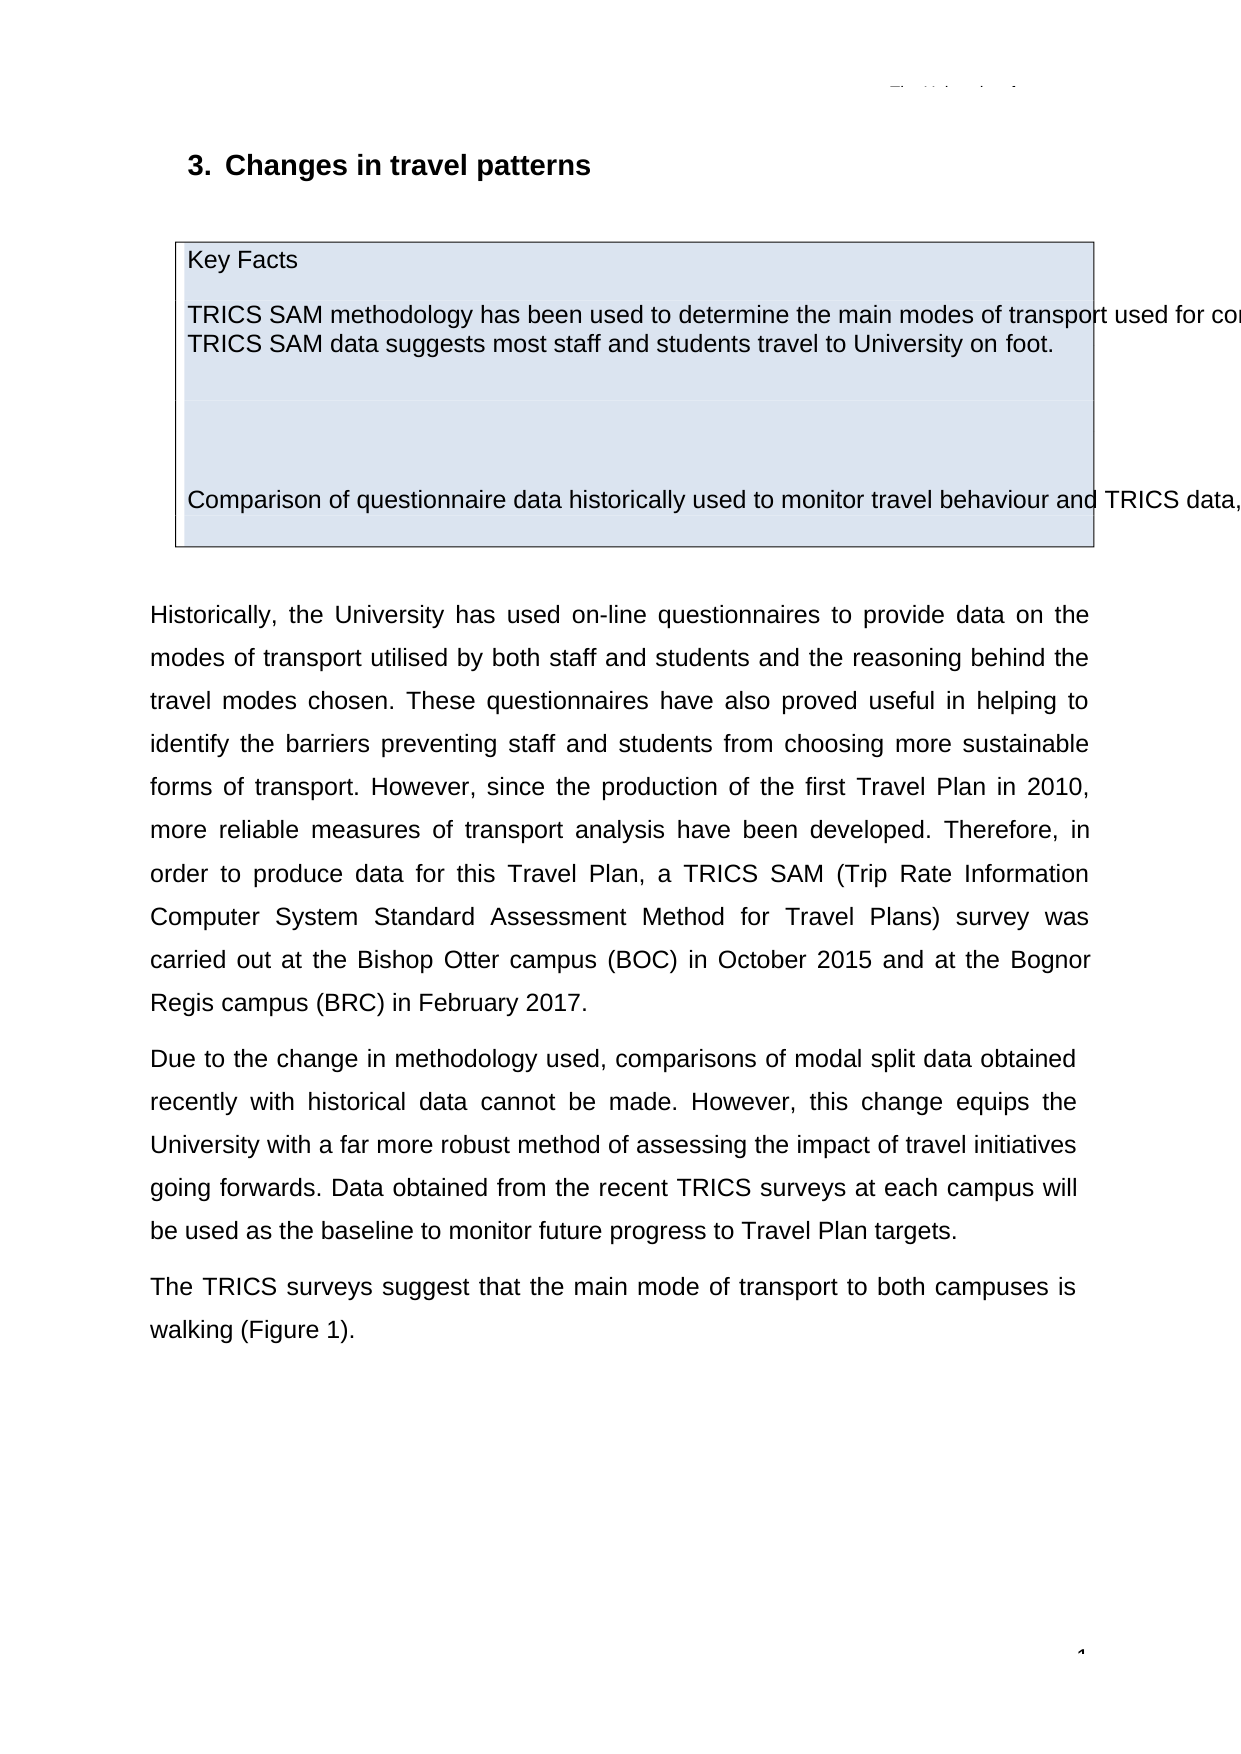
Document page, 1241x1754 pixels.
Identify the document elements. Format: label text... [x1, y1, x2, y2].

text Historically, the University has used on-line questionnaires to provide data on the modes of transport utilised by both staff and students and the reasoning behind the travel modes chosen. These questionnaires have also proved useful in helping to identify the barriers preventing staff and students from choosing more sustainable forms of transport. However, since the production of the first Travel Plan in 2010, more reliable measures of transport analysis have been developed. Therefore, in order to produce data for this Travel Plan, a TRICS SAM (Trip Rate Information Computer System Standard Assessment Method for Travel Plans) survey was carried out at the Bishop Otter campus (BOC) in October 2015 and at the Bognor Regis campus (BRC) in February 2017. [150, 600, 1091, 1017]
subtitle Changes in travel patterns [187, 148, 1223, 182]
text Due to the change in methodology used, comparisons of modal split data obtained recently with historical data cannot be made. However, this change equips the University with a far more robust method of assessing the impact of travel initiatives going forwards. Data obtained from the recent TRICS surveys at each campus will be used as the baseline to monitor future progress to Travel Plan targets. [150, 1043, 1079, 1245]
text The TRICS surveys suggest that the main mode of transport to both campuses is walking (Figure 1). [150, 1272, 1078, 1344]
